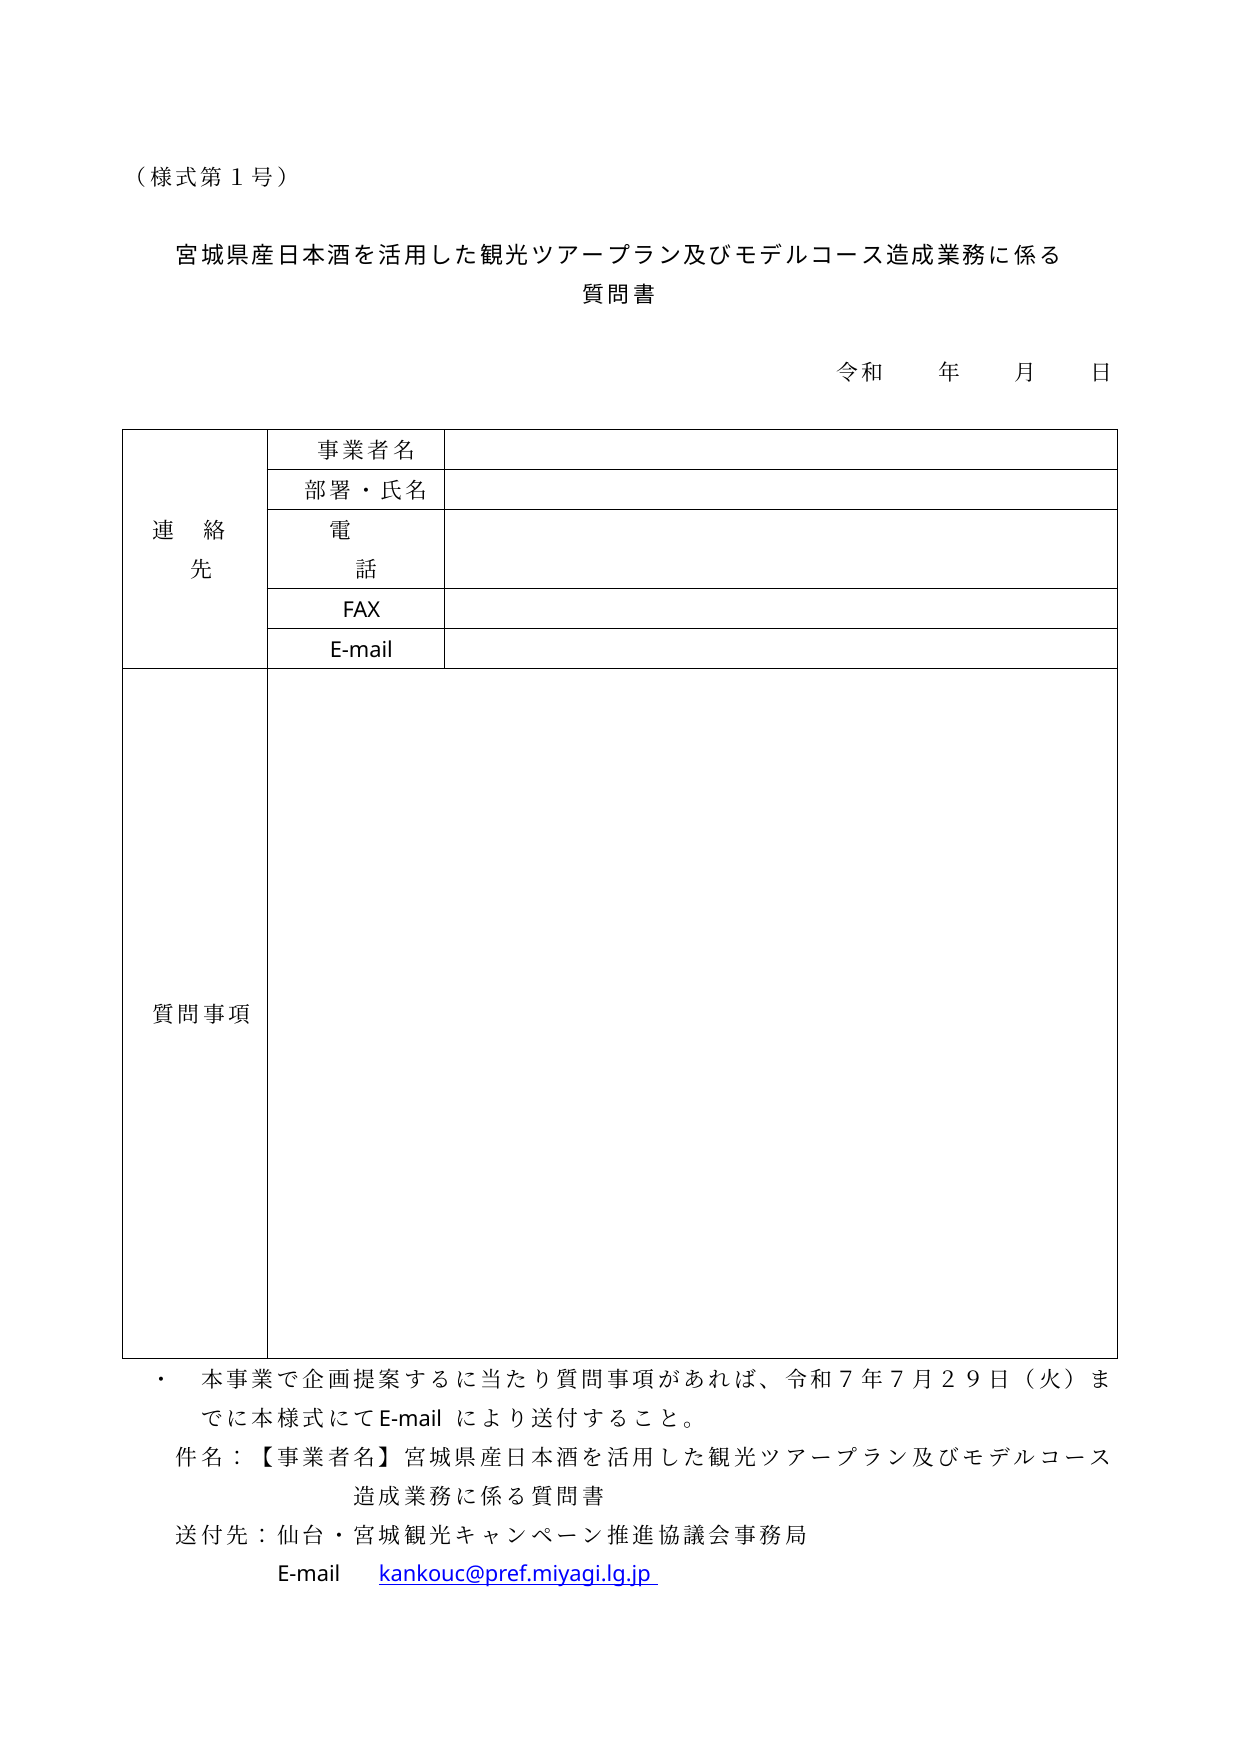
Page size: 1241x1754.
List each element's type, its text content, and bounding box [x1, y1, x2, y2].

text E-mail kankouc@pref.miyagi.lg.jp [124, 1554, 1116, 1593]
table_cell FAX [268, 589, 444, 628]
table_cell [445, 470, 1117, 509]
text （様式第１号） [124, 156, 1116, 195]
text 質問書 [124, 273, 1116, 312]
table_cell [445, 589, 1117, 628]
table_cell 質問事項 [123, 669, 267, 1358]
list 本事業で企画提案するに当たり質問事項があれば、令和７年７月２９日（火）までに本様式にてE-mail により送付すること。 [146, 1359, 1116, 1437]
table_header [445, 430, 1117, 469]
table_cell [445, 629, 1117, 668]
text 令和 年 月 日 [124, 351, 1116, 390]
table_cell 電話 [268, 510, 444, 588]
table_header 事業者名 [268, 430, 444, 469]
table_header 連絡先 [123, 430, 267, 668]
text 宮城県産日本酒を活用した観光ツアープラン及びモデルコース造成業務に係る [124, 234, 1116, 273]
text 送付先：仙台・宮城観光キャンペーン推進協議会事務局 [124, 1515, 1116, 1554]
table_cell 部署・氏名 [268, 470, 444, 509]
table_cell [445, 510, 1117, 588]
table_cell E-mail [268, 629, 444, 668]
table_cell [268, 669, 1117, 1358]
text 件名：【事業者名】宮城県産日本酒を活用した観光ツアープラン及びモデルコース造成業務に係る質問書 [169, 1437, 1116, 1515]
